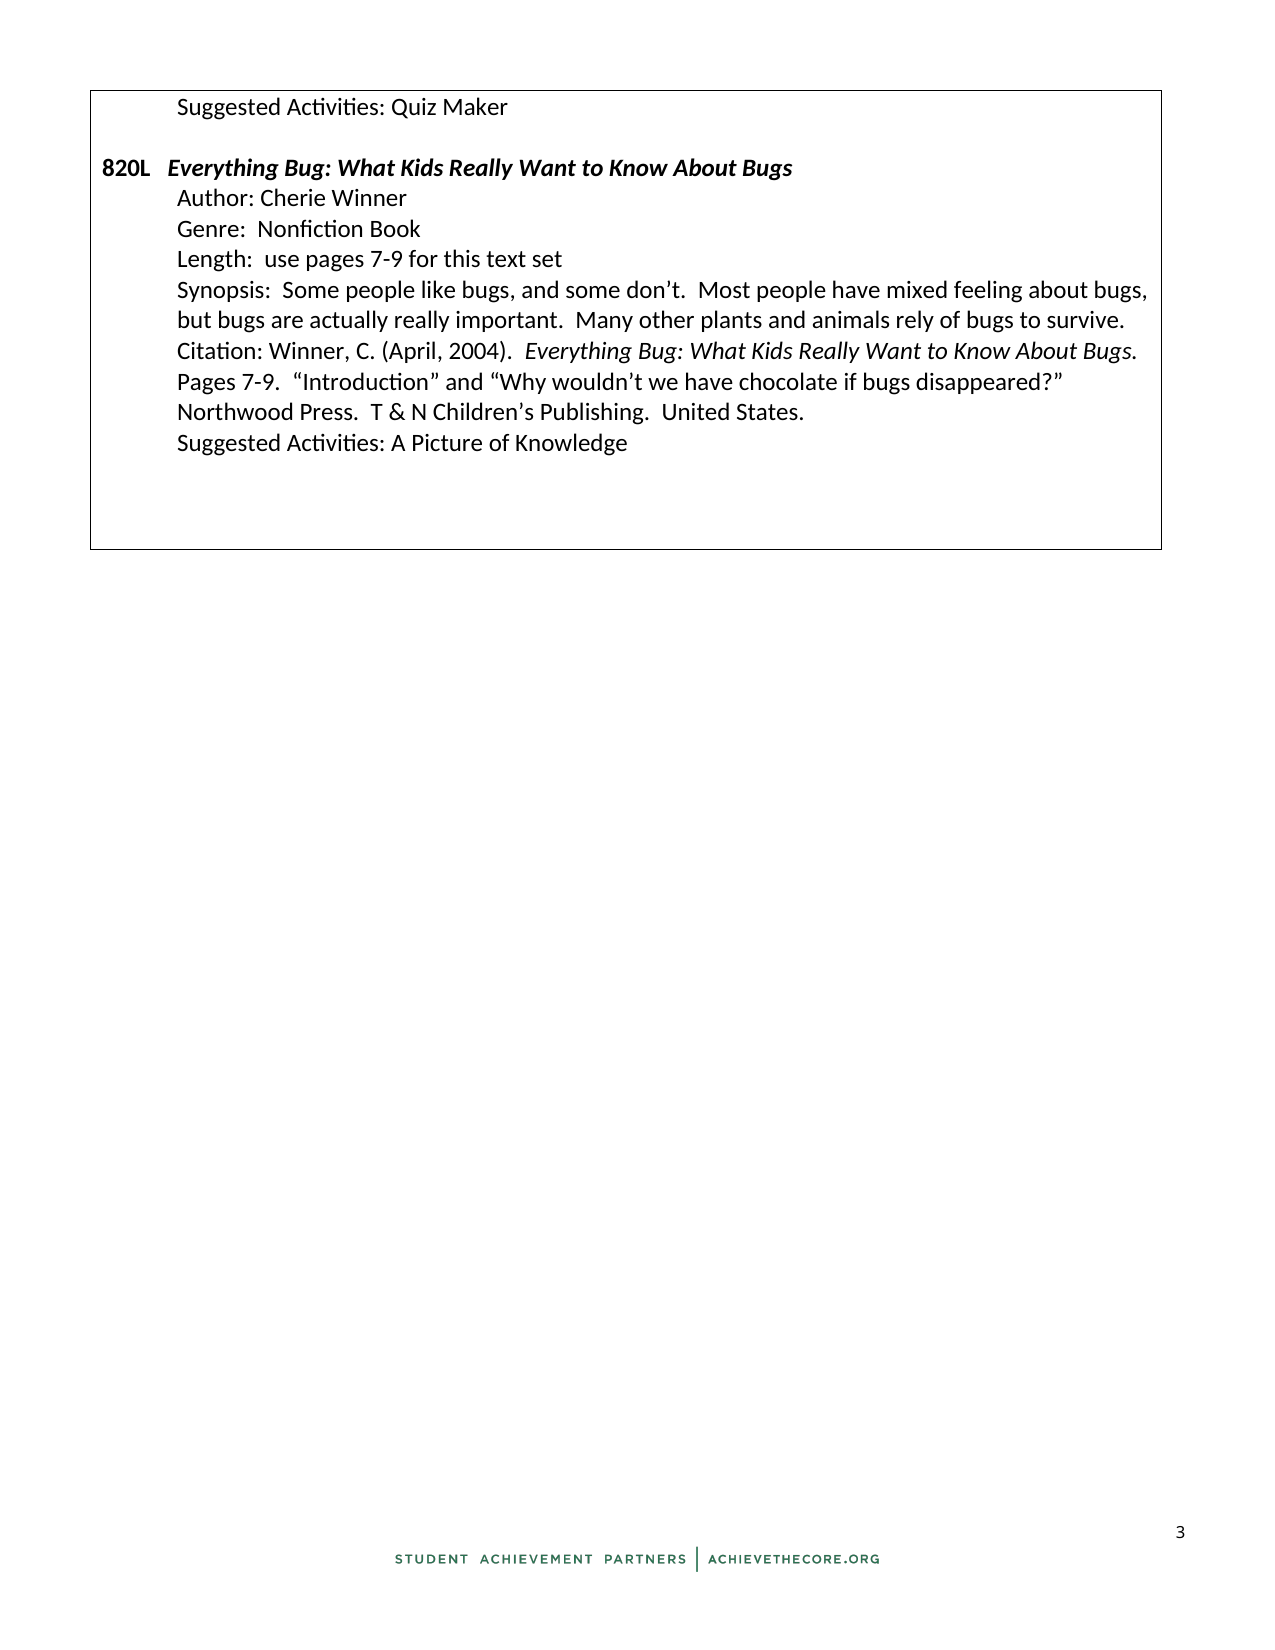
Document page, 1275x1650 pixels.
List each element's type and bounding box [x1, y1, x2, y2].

table_cell [91, 91, 1161, 549]
picture [384, 1543, 892, 1575]
